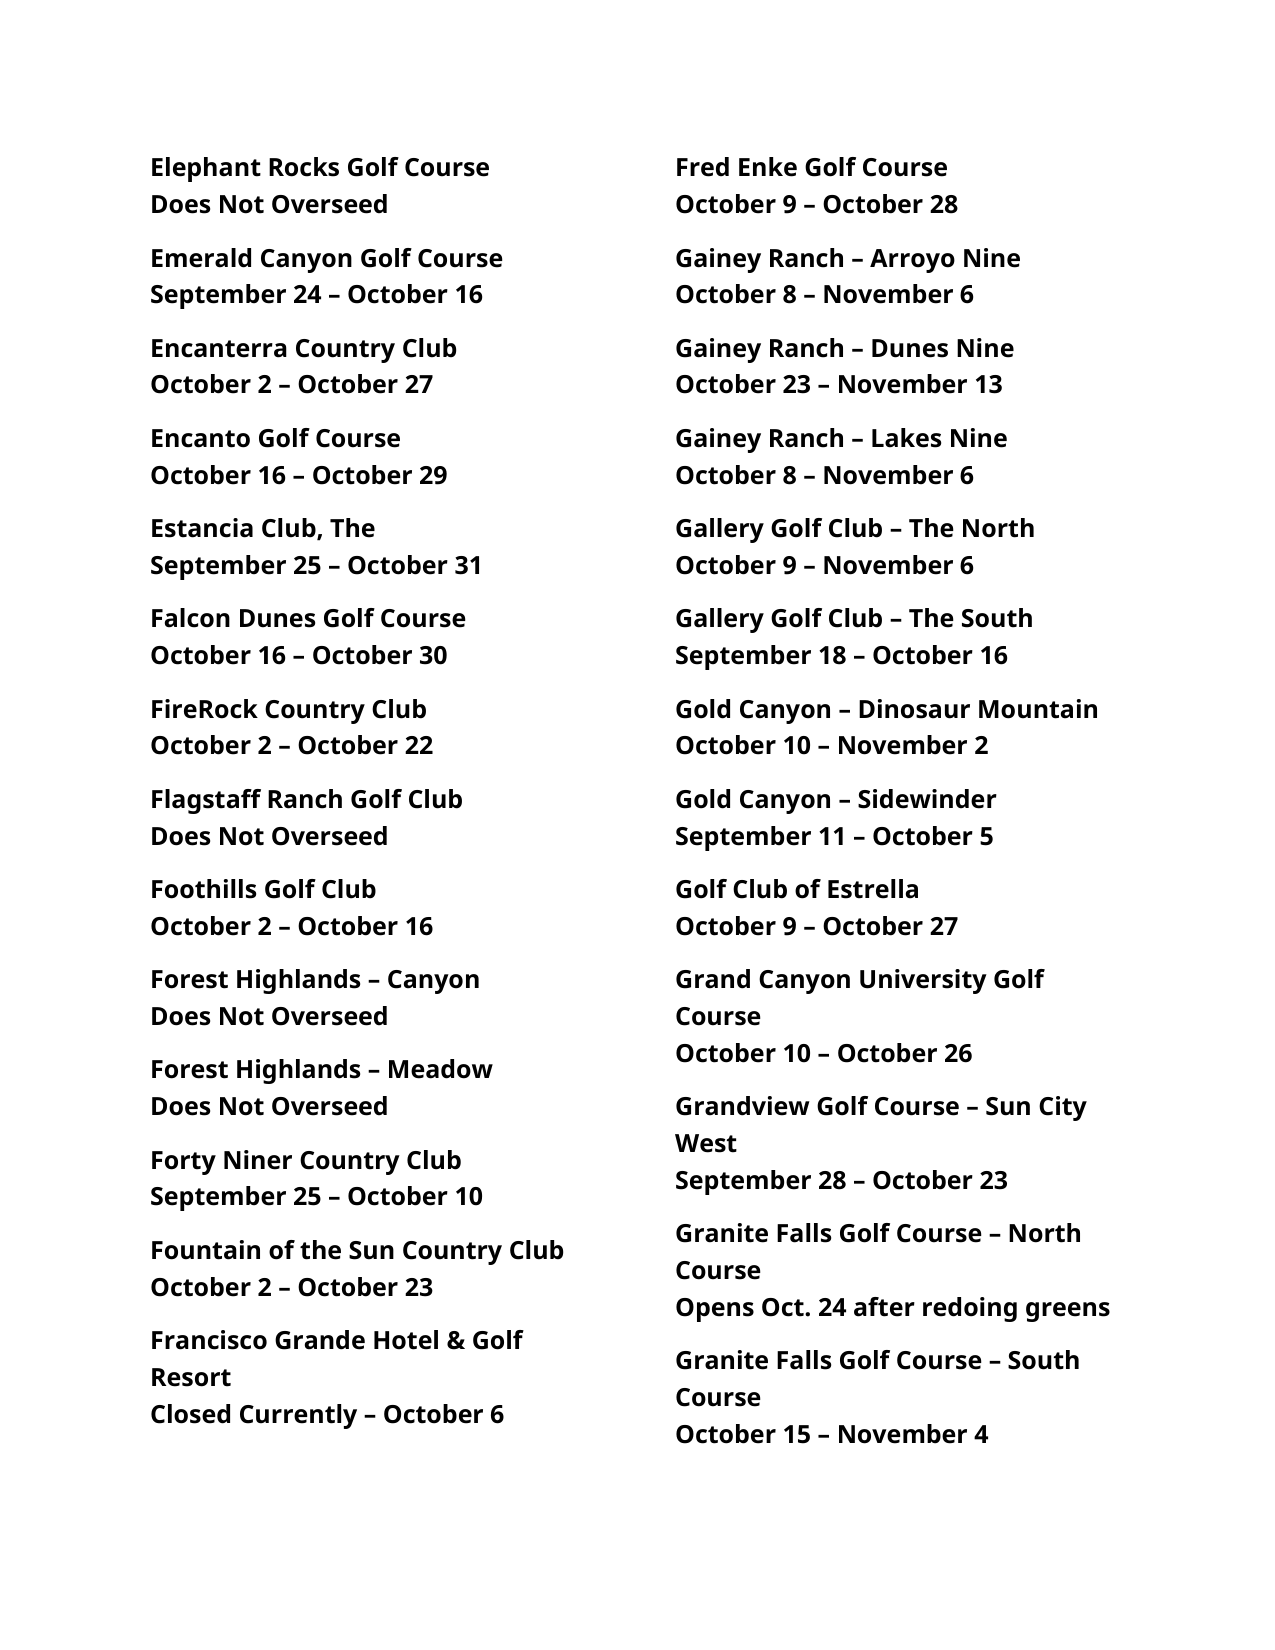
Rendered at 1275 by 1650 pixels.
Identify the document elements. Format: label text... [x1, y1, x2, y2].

text Falcon Dunes Golf Course October 16 – October 30 [150, 601, 600, 672]
text Foothills Golf Club October 2 – October 16 [150, 872, 600, 942]
text Forest Highlands – Canyon Does Not Overseed [150, 962, 600, 1033]
text Forty Niner Country Club September 25 – October 10 [150, 1142, 600, 1213]
text Gainey Ranch – Lakes Nine October 8 – November 6 [675, 421, 1125, 491]
text Gallery Golf Club – The South September 18 – October 16 [675, 601, 1125, 672]
text Grandview Golf Course – Sun City West September 28 – October 23 [675, 1089, 1125, 1196]
text Estancia Club, The September 25 – October 31 [150, 511, 600, 582]
text FireRock Country Club October 2 – October 22 [150, 691, 600, 762]
text Gainey Ranch – Arroyo Nine October 8 – November 6 [675, 240, 1125, 311]
text Fred Enke Golf Course October 9 – October 28 [675, 150, 1125, 221]
text Golf Club of Estrella October 9 – October 27 [675, 872, 1125, 942]
text Gold Canyon – Sidewinder September 11 – October 5 [675, 781, 1125, 852]
text Encanto Golf Course October 16 – October 29 [150, 421, 600, 491]
text Gallery Golf Club – The North October 9 – November 6 [675, 511, 1125, 582]
text Gold Canyon – Dinosaur Mountain October 10 – November 2 [675, 691, 1125, 762]
text Grand Canyon University Golf Course October 10 – October 26 [675, 962, 1125, 1069]
text Encanterra Country Club October 2 – October 27 [150, 330, 600, 401]
text Granite Falls Golf Course – North Course Opens Oct. 24 after redoing greens [675, 1216, 1125, 1323]
text Elephant Rocks Golf Course Does Not Overseed [150, 150, 600, 221]
text Francisco Grande Hotel & Golf Resort Closed Currently – October 6 [150, 1323, 600, 1430]
text Emerald Canyon Golf Course September 24 – October 16 [150, 240, 600, 311]
text Flagstaff Ranch Golf Club Does Not Overseed [150, 781, 600, 852]
text Gainey Ranch – Dunes Nine October 23 – November 13 [675, 330, 1125, 401]
text Forest Highlands – Meadow Does Not Overseed [150, 1052, 600, 1123]
text Granite Falls Golf Course – South Course October 15 – November 4 [675, 1343, 1125, 1450]
text Fountain of the Sun Country Club October 2 – October 23 [150, 1232, 600, 1303]
